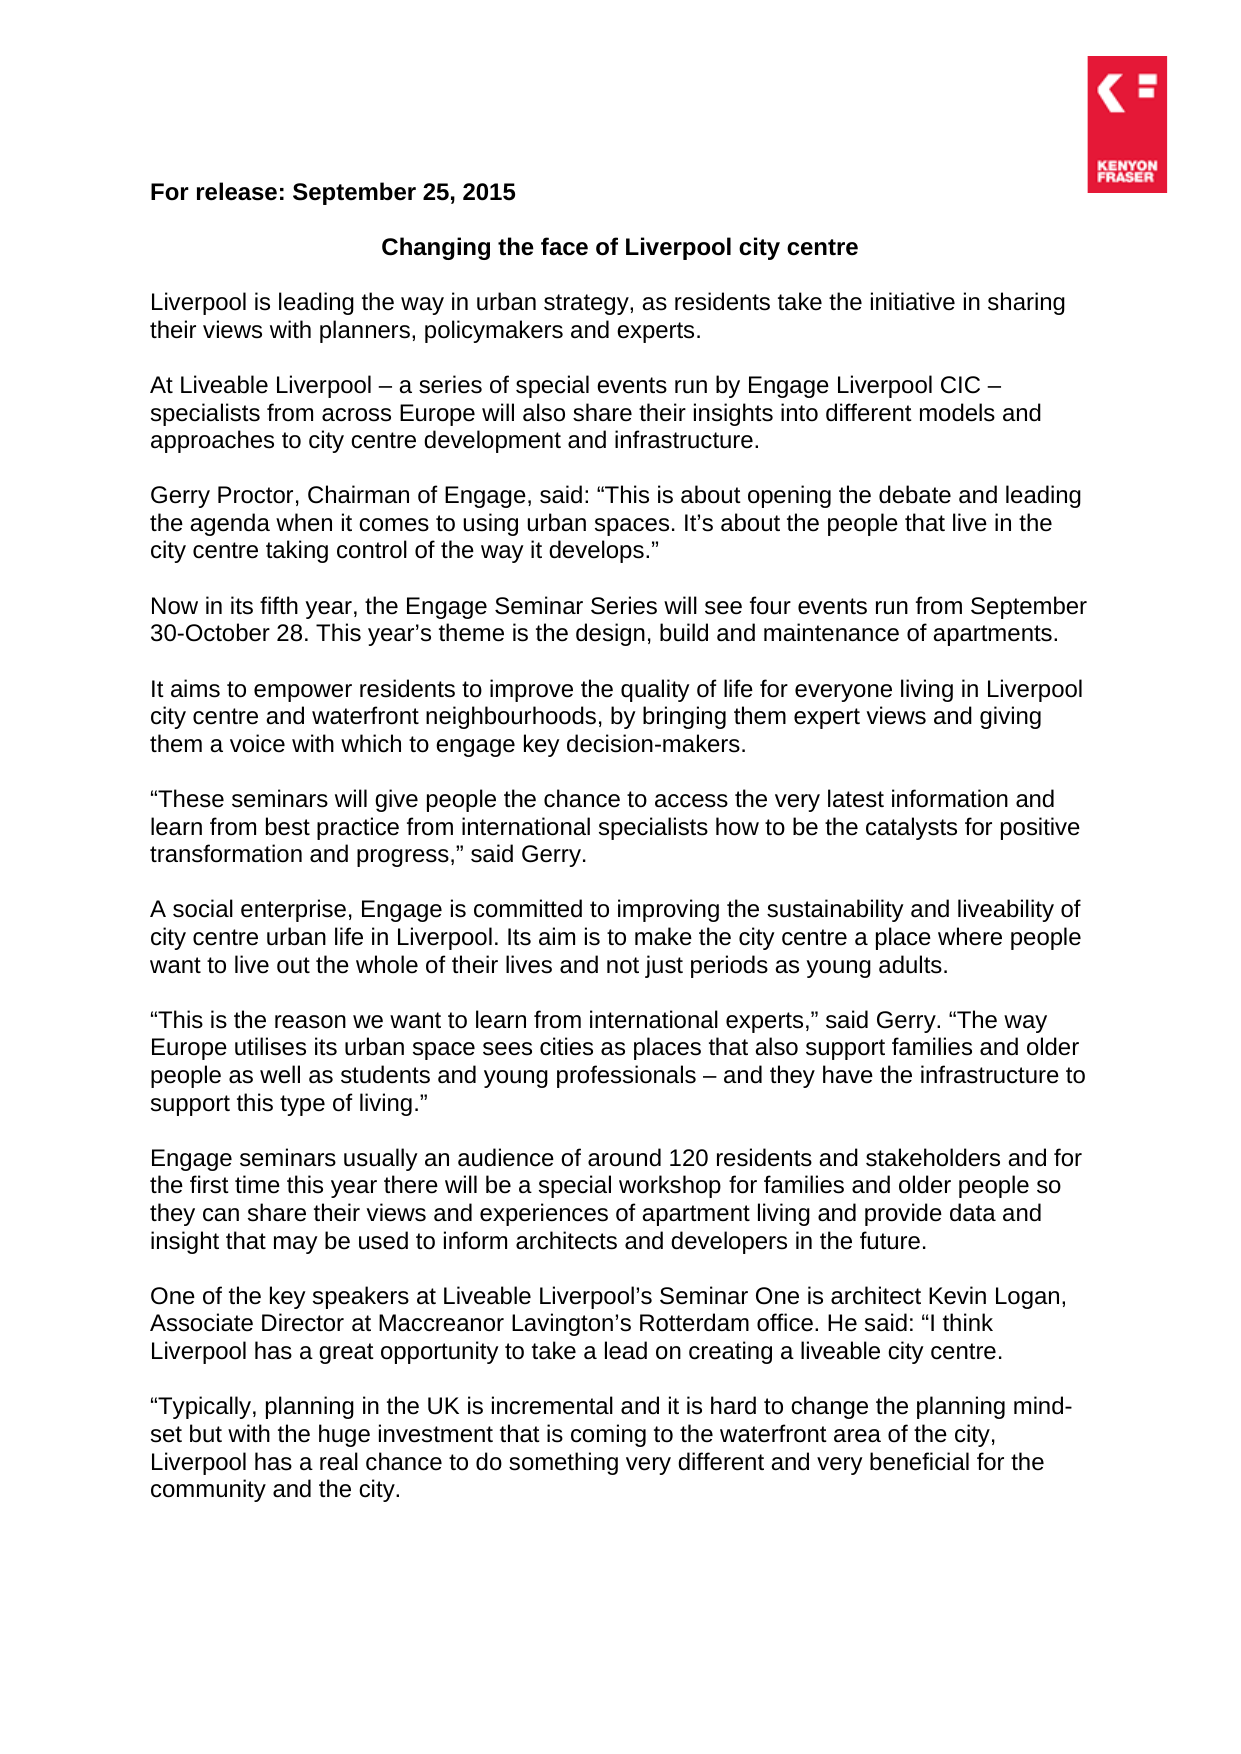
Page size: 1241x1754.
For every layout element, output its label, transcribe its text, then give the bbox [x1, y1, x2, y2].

text “Typically, planning in the UK is incremental and it is hard to change the planning mind-set but with the huge investment that is coming to the waterfront area of the city, Liverpool has a real chance to do something very different and very beneficial for the community and the city. [150, 1392, 1090, 1503]
text Liverpool is leading the way in urban strategy, as residents take the initiative in sharing their views with planners, policymakers and experts. [150, 288, 1090, 343]
text Engage seminars usually an audience of around 120 residents and stakeholders and for the first time this year there will be a special workshop for families and older people so they can share their views and experiences of apartment living and provide data and insight that may be used to inform architects and developers in the future. [150, 1144, 1090, 1254]
text “This is the reason we want to learn from international experts,” said Gerry. “The way Europe utilises its urban space sees cities as places that also support families and older people as well as students and young professionals – and they have the infrastructure to support this type of living.” [150, 1006, 1090, 1116]
text One of the key speakers at Liveable Liverpool’s Seminar One is architect Kevin Logan, Associate Director at Maccreanor Lavington’s Rotterdam office. He said: “I think Liverpool has a great opportunity to take a lead on creating a liveable city centre. [150, 1282, 1090, 1364]
text Gerry Proctor, Chairman of Engage, said: “This is about opening the debate and leading the agenda when it comes to using urban spaces. It’s about the people that live in the city centre taking control of the way it develops.” [150, 481, 1090, 564]
text Now in its fifth year, the Engage Seminar Series will see four events run from September 30-October 28. This year’s theme is the design, build and maintenance of apartments. [150, 592, 1090, 647]
picture [1087, 56, 1168, 193]
text For release: September 25, 2015 [150, 178, 1090, 205]
text A social enterprise, Engage is committed to improving the sustainability and liveability of city centre urban life in Liverpool. Its aim is to make the city centre a place where people want to live out the whole of their lives and not just periods as young adults. [150, 895, 1090, 978]
text It aims to empower residents to improve the quality of life for everyone living in Liverpool city centre and waterfront neighbourhoods, by bringing them expert views and giving them a voice with which to engage key decision-makers. [150, 674, 1090, 757]
text “These seminars will give people the chance to access the very latest information and learn from best practice from international specialists how to be the catalysts for positive transformation and progress,” said Gerry. [150, 785, 1090, 868]
text At Liveable Liverpool – a series of special events run by Engage Liverpool CIC – specialists from across Europe will also share their insights into different models and approaches to city centre development and infrastructure. [150, 371, 1090, 454]
text Changing the face of Liverpool city centre [150, 233, 1090, 260]
